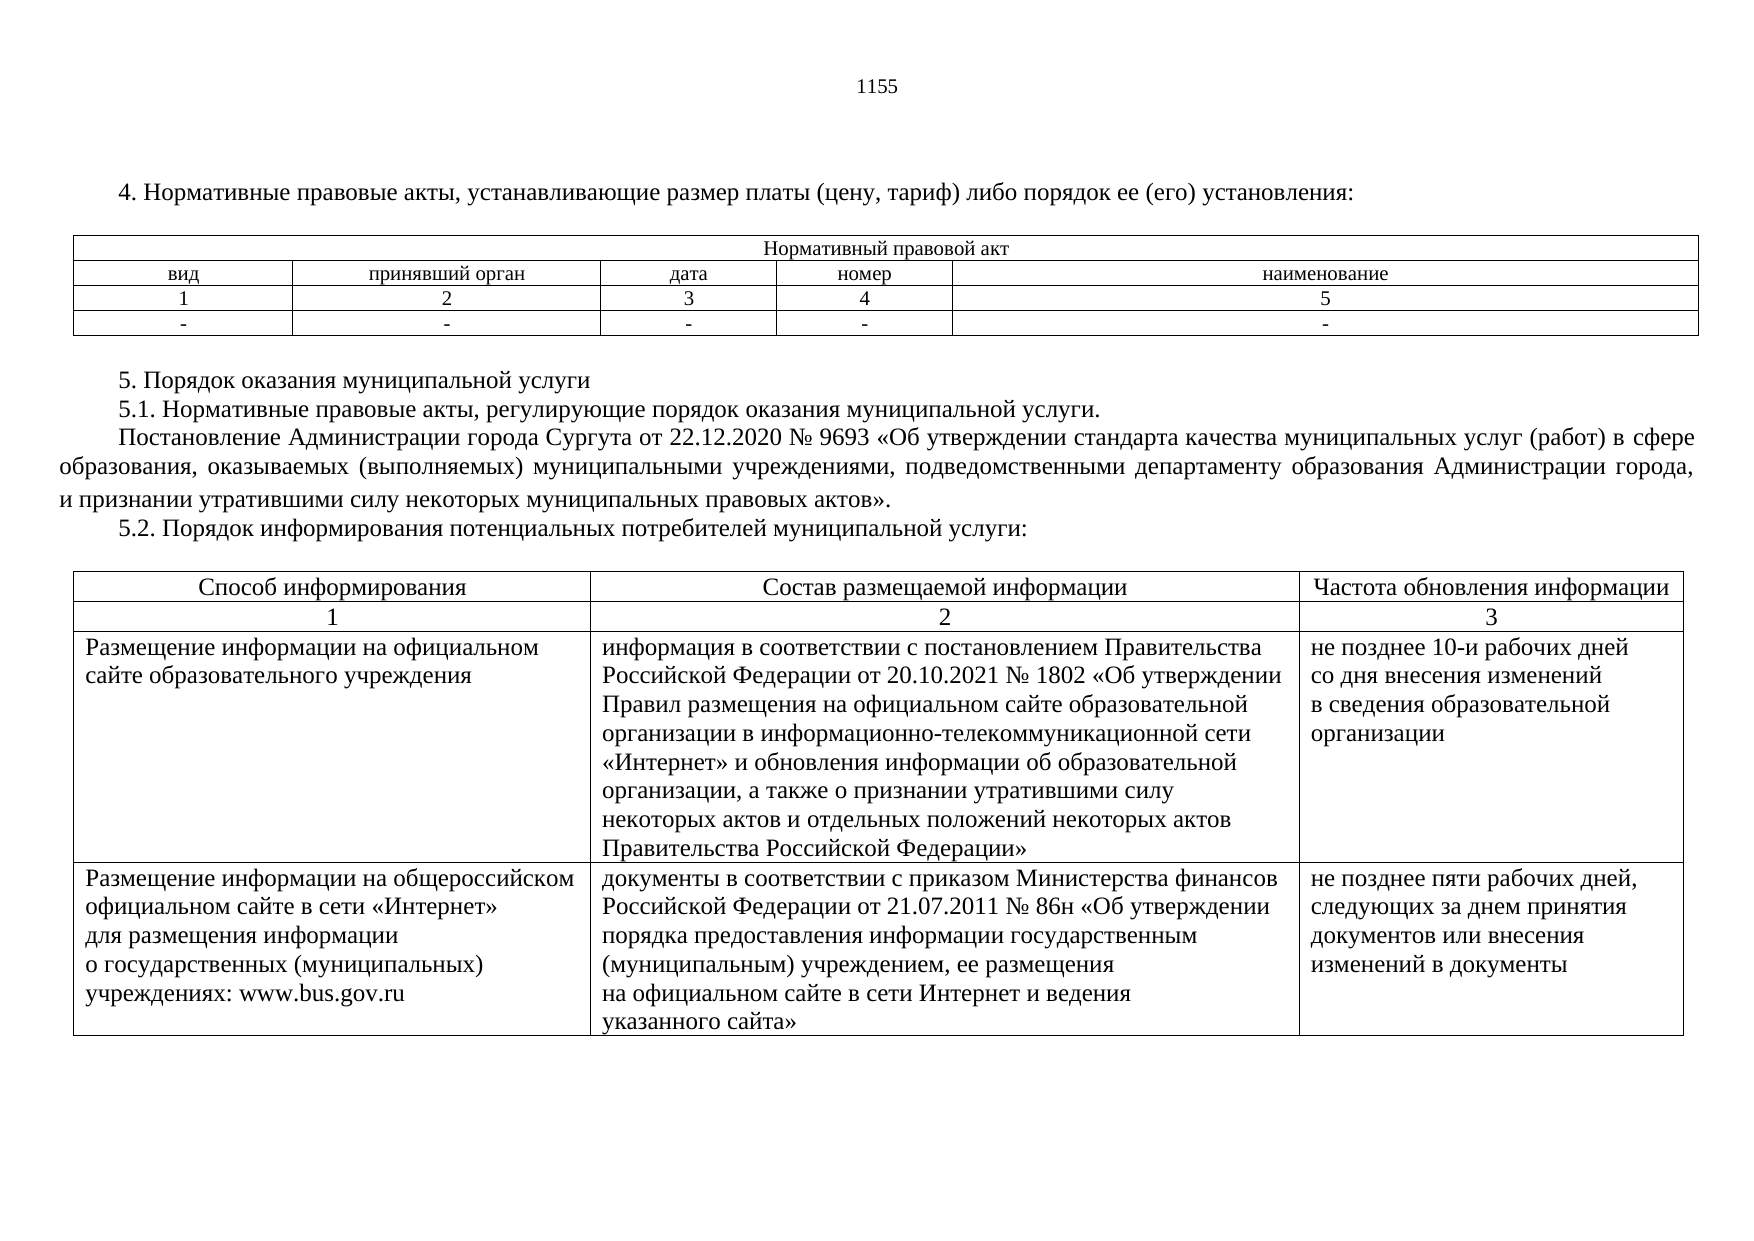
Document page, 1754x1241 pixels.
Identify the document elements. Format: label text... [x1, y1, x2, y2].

table_header Состав размещаемой информации [591, 572, 1299, 601]
table_cell документы в соответствии с приказом Министерства финансов Российской Федерации от 21.07.2011 № 86н «Об утверждении порядка предоставления информации государственным (муниципальным) учреждением, ее размещения на официальном сайте в сети Интернет и ведения указанного сайта» [591, 863, 1299, 1035]
text 5.2. Порядок информирования потенциальных потребителей муниципальной услуги: [59, 513, 1695, 542]
table_cell 3 [1300, 602, 1683, 631]
table_cell Размещение информации на общероссийском официальном сайте в сети «Интернет» для размещения информации о государственных (муниципальных) учреждениях: www.bus.gov.ru [74, 863, 590, 1035]
table_cell 4 [777, 286, 952, 310]
table_cell не позднее 10-и рабочих дней со дня внесения изменений в сведения образовательной организации [1300, 632, 1683, 862]
text Постановление Администрации города Сургута от 22.12.2020 № 9693 «Об утверждении стандарта качества муниципальных услуг (работ) в сфере образования, оказываемых (выполняемых) муниципальными учреждениями, подведомственными департаменту образования Администрации города, и признании утратившими силу некоторых муниципальных правовых актов». [59, 422, 1695, 513]
table_cell Размещение информации на официальном сайте образовательного учреждения [74, 632, 590, 862]
table_cell наименование [953, 261, 1698, 285]
table_cell 3 [601, 286, 776, 310]
table_cell 5 [953, 286, 1698, 310]
table_cell 2 [293, 286, 600, 310]
table_cell вид [74, 261, 292, 285]
table_cell принявший орган [293, 261, 600, 285]
text 4. Нормативные правовые акты, устанавливающие размер платы (цену, тариф) либо порядок ее (его) установления: [118, 177, 1695, 206]
text 5. Порядок оказания муниципальной услуги [118, 365, 1695, 394]
table_header Нормативный правовой акт [74, 236, 1698, 260]
table_cell - [777, 311, 952, 335]
text 5.1. Нормативные правовые акты, регулирующие порядок оказания муниципальной услуги. [118, 394, 1695, 422]
table_cell 1 [74, 602, 590, 631]
table_cell - [293, 311, 600, 335]
table_cell не позднее пяти рабочих дней, следующих за днем принятия документов или внесения изменений в документы [1300, 863, 1683, 1035]
table_cell информация в соответствии с постановлением Правительства Российской Федерации от 20.10.2021 № 1802 «Об утверждении Правил размещения на официальном сайте образовательной организации в информационно-телекоммуникационной сети «Интернет» и обновления информации об образовательной организации, а также о признании утратившими силу некоторых актов и отдельных положений некоторых актов Правительства Российской Федерации» [591, 632, 1299, 862]
table_cell - [601, 311, 776, 335]
table_cell - [953, 311, 1698, 335]
table_cell - [74, 311, 292, 335]
table_cell номер [777, 261, 952, 285]
table_header Частота обновления информации [1300, 572, 1683, 601]
table_cell 1 [74, 286, 292, 310]
table_cell дата [601, 261, 776, 285]
table_header Способ информирования [74, 572, 590, 601]
table_cell 2 [591, 602, 1299, 631]
